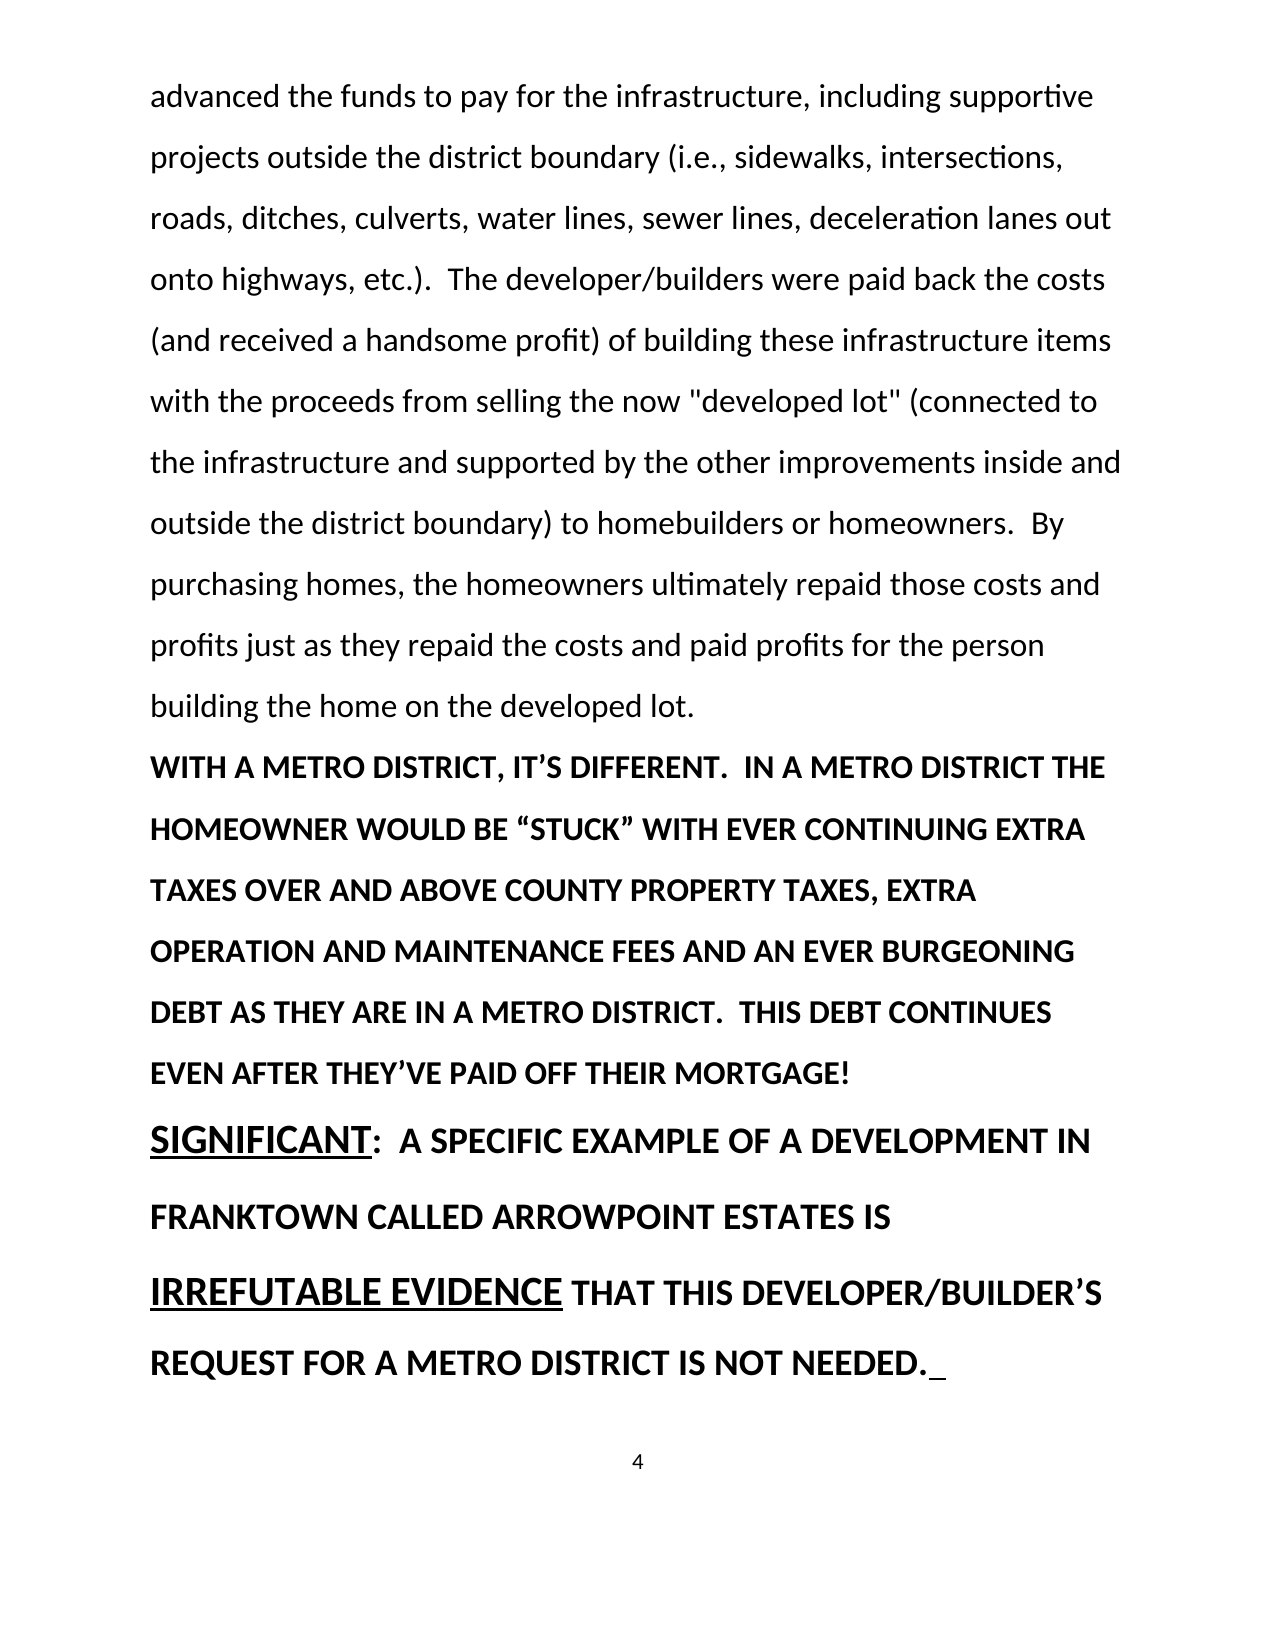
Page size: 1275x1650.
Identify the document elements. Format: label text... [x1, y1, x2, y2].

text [150, 1113, 1125, 1385]
text WITH A METRO DISTRICT, IT’S DIFFERENT. IN A METRO DISTRICT THE HOMEOWNER WOULD BE “STUCK” WITH EVER CONTINUING EXTRA TAXES OVER AND ABOVE COUNTY PROPERTY TAXES, EXTRA OPERATION AND MAINTENANCE FEES AND AN EVER BURGEONING DEBT AS THEY ARE IN A METRO DISTRICT. THIS DEBT CONTINUES EVEN AFTER THEY’VE PAID OFF THEIR MORTGAGE! [150, 746, 1125, 1092]
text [150, 75, 1125, 726]
